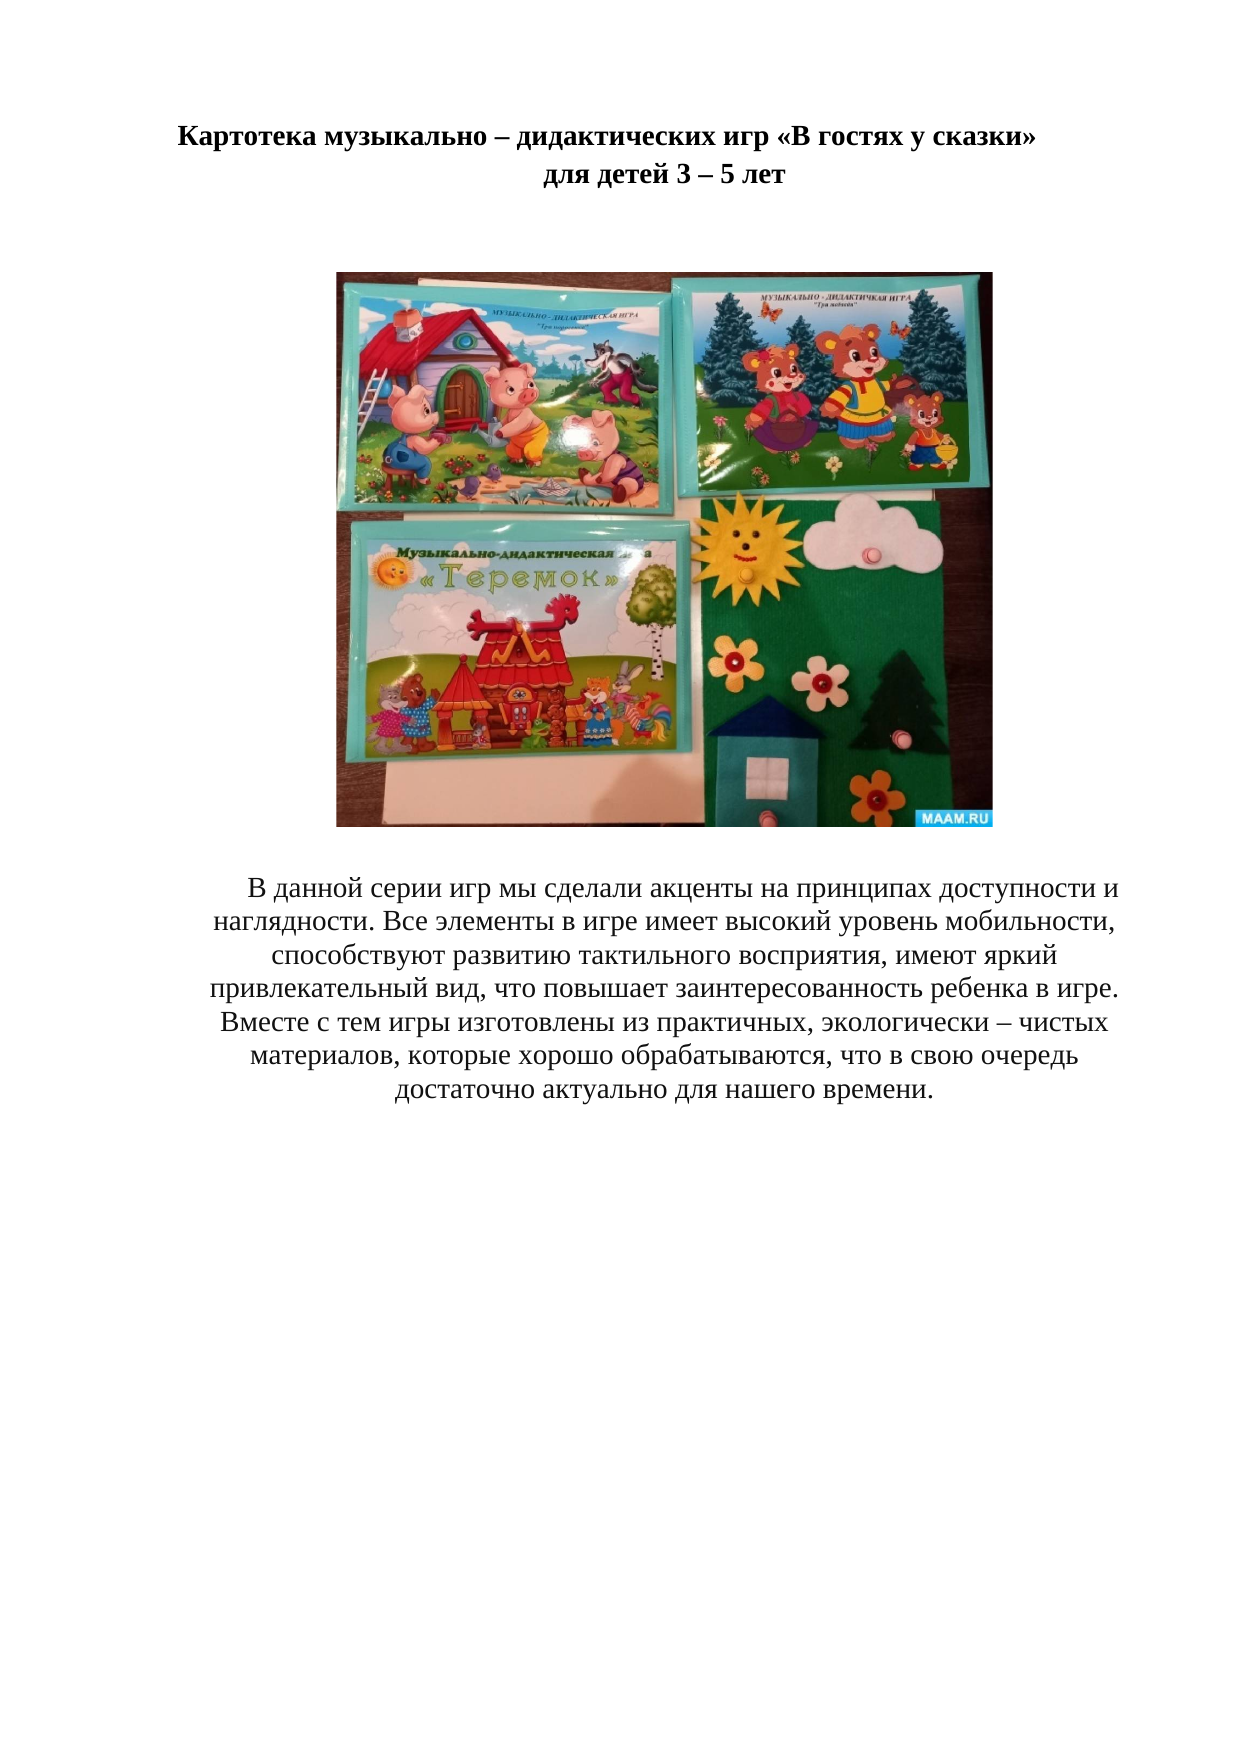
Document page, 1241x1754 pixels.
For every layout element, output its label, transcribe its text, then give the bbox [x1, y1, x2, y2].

picture [336, 272, 993, 827]
text для детей 3 – 5 лет [177, 157, 1152, 190]
text В данной серии игр мы сделали акценты на принципах доступности и наглядности. Все элементы в игре имеет высокий уровень мобильности, способствуют развитию тактильного восприятия, имеют яркий привлекательный вид, что повышает заинтересованность ребенка в игре. Вместе с тем игры изготовлены из практичных, экологически – чистых материалов, которые хорошо обрабатываются, что в свою очередь достаточно актуально для нашего времени. [177, 870, 1152, 1104]
text Картотека музыкально – дидактических игр «В гостях у сказки» [177, 118, 1152, 152]
